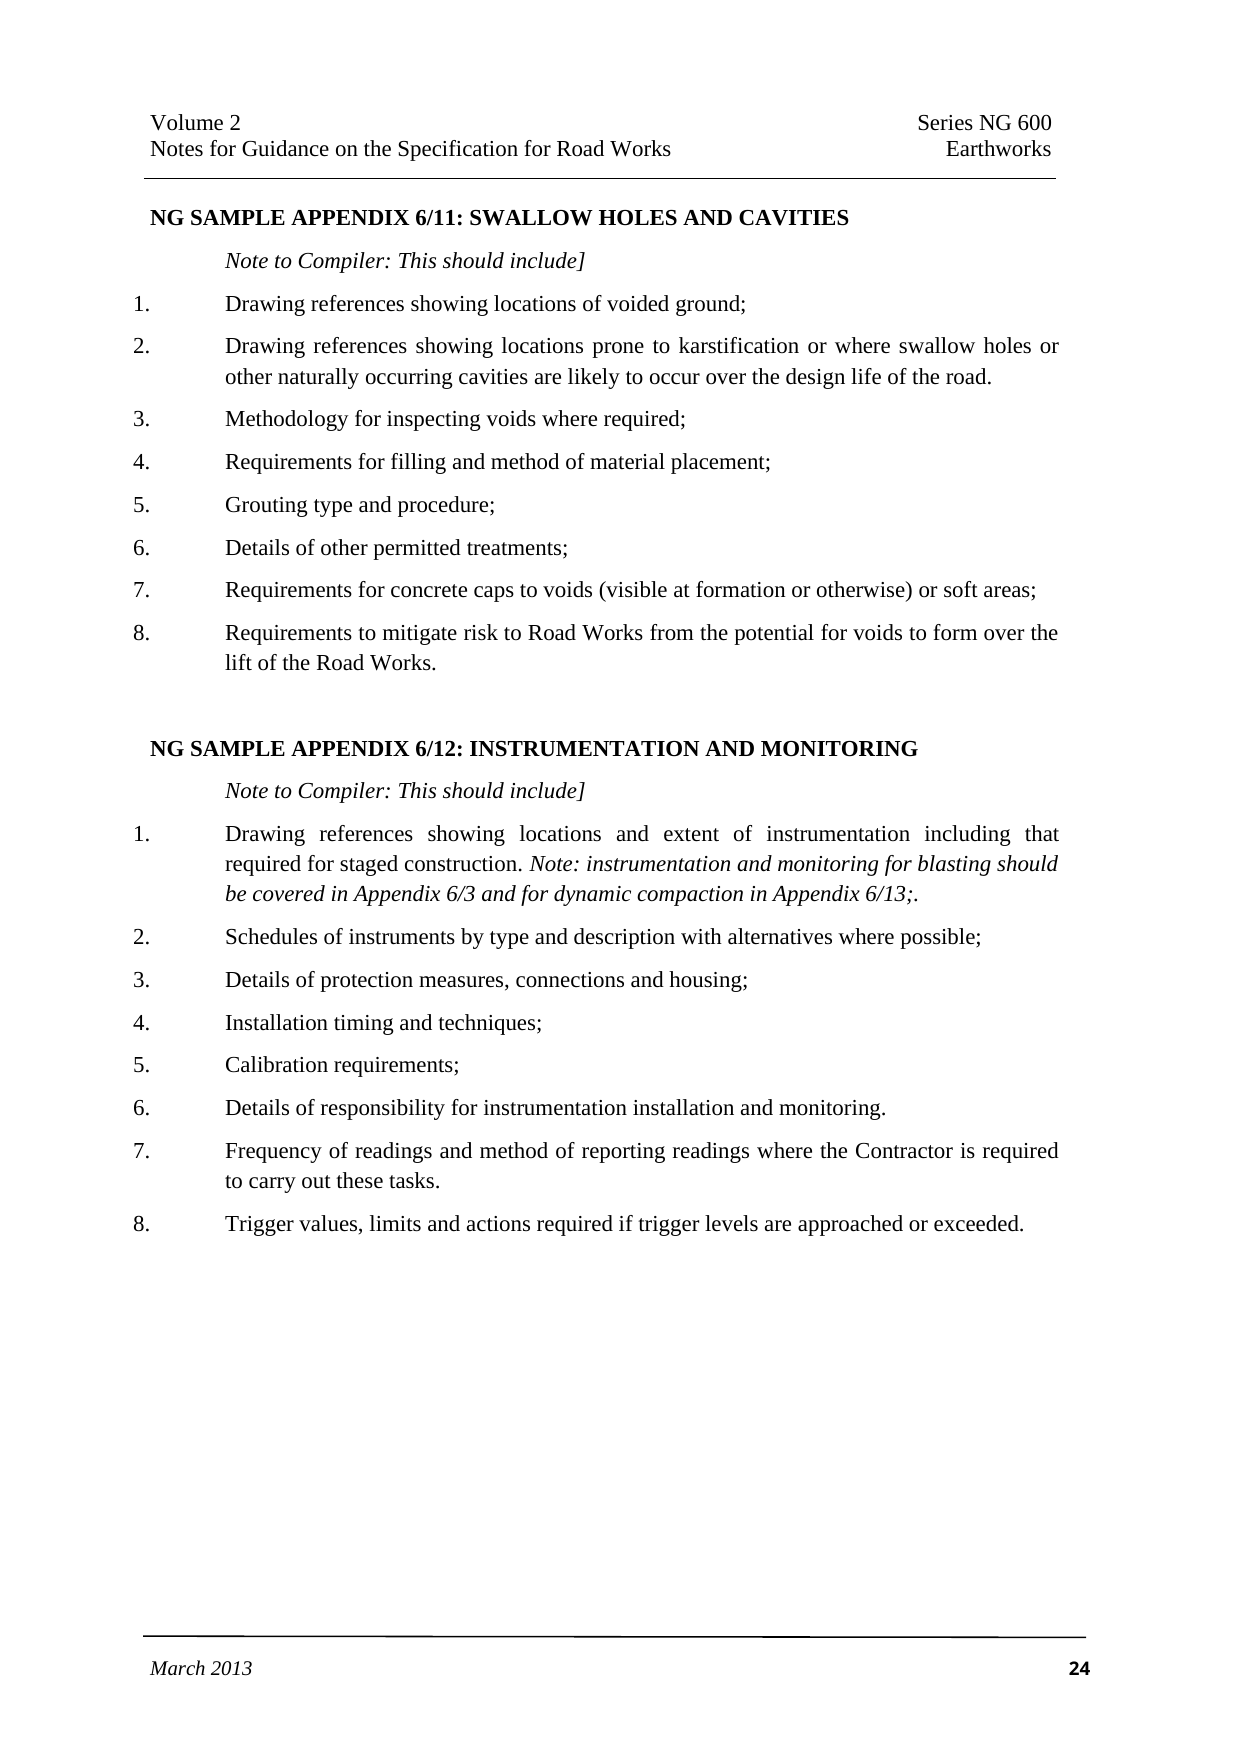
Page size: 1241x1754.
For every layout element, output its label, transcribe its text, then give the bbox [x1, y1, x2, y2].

text NG SAMPLE APPENDIX 6/12: INSTRUMENTATION AND MONITORING [150, 735, 1061, 761]
list Requirements for filling and method of material placement; [150, 448, 1061, 474]
list Details of responsibility for instrumentation installation and monitoring. [150, 1094, 1061, 1120]
list Requirements for concrete caps to voids (visible at formation or otherwise) or soft areas; [150, 576, 1061, 603]
list Requirements to mitigate risk to Road Works from the potential for voids to form over the lift of the Road Works. [150, 619, 1061, 676]
list Drawing references showing locations and extent of instrumentation including that required for staged construction. Note: instrumentation and monitoring for blasting should be covered in Appendix 6/3 and for dynamic compaction in Appendix 6/13;. [150, 820, 1061, 907]
list Calibration requirements; [150, 1051, 1061, 1078]
text Note to Compiler: This should include] [150, 247, 1061, 273]
list Details of other permitted treatments; [150, 534, 1061, 560]
list Installation timing and techniques; [150, 1009, 1061, 1035]
list Drawing references showing locations of voided ground; [150, 290, 1061, 316]
text Note to Compiler: This should include] [150, 777, 1061, 804]
list Schedules of instruments by type and description with alternatives where possible; [150, 923, 1061, 949]
list Frequency of readings and method of reporting readings where the Contractor is required to carry out these tasks. [150, 1137, 1061, 1193]
text NG SAMPLE APPENDIX 6/11: SWALLOW HOLES AND CAVITIES [150, 204, 1061, 231]
list Trigger values, limits and actions required if trigger levels are approached or exceeded. [150, 1210, 1061, 1236]
list Grouting type and procedure; [150, 491, 1061, 517]
list Methodology for inspecting voids where required; [150, 406, 1061, 432]
list Drawing references showing locations prone to karstification or where swallow holes or other naturally occurring cavities are likely to occur over the design life of the road. [150, 333, 1061, 389]
list Details of protection measures, connections and housing; [150, 966, 1061, 992]
